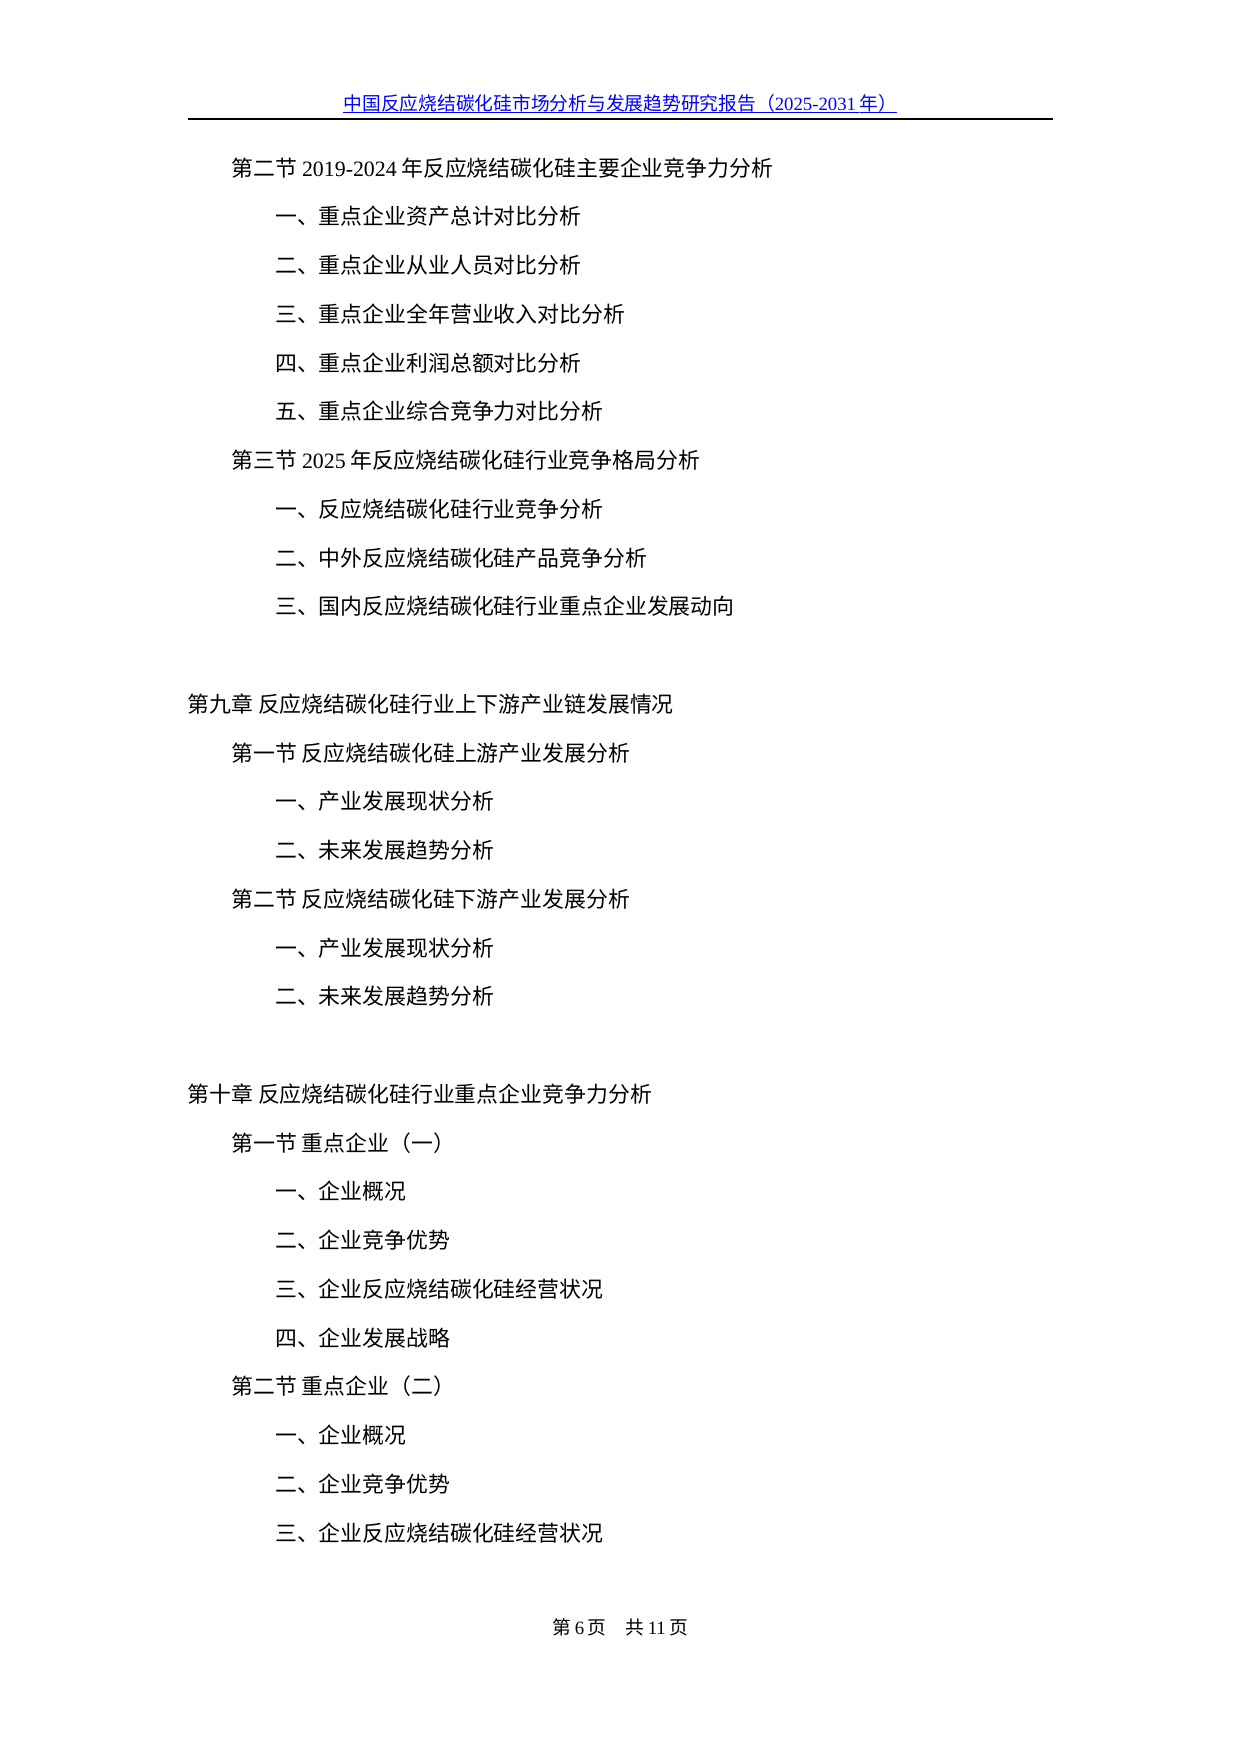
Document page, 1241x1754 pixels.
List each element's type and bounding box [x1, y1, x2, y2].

text [187, 150, 1053, 1548]
